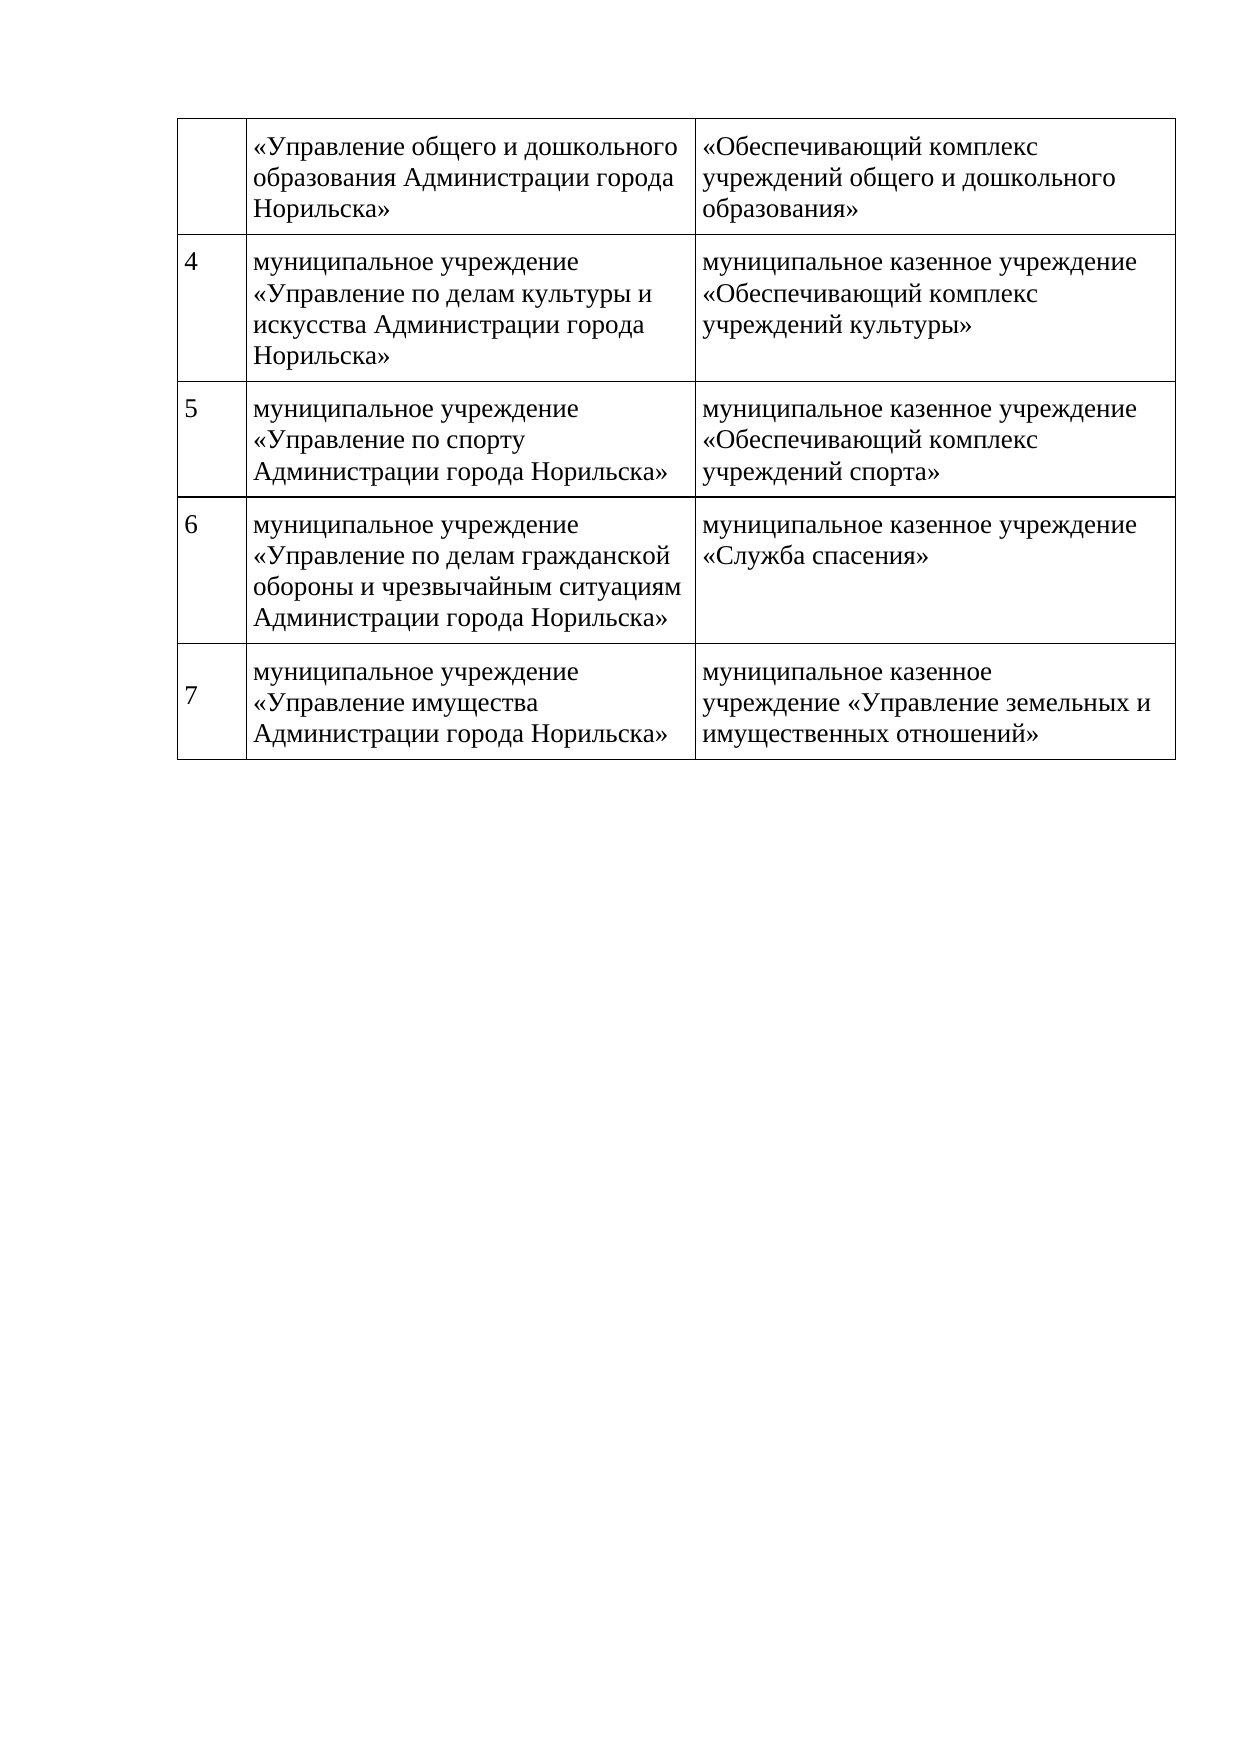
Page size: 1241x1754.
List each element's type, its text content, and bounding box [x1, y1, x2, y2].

table_cell 5 [178, 382, 246, 496]
table_cell муниципальное казенное учреждение «Обеспечивающий комплекс учреждений спорта» [696, 382, 1175, 496]
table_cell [247, 119, 695, 234]
table_cell муниципальное учреждение «Управление по спорту Администрации города Норильска» [247, 382, 695, 496]
table_cell муниципальное учреждение «Управление имущества Администрации города Норильска» [247, 644, 695, 759]
table_cell 6 [178, 498, 246, 643]
table_cell муниципальное учреждение «Управление по делам культуры и искусства Администрации города Норильска» [247, 235, 695, 381]
table_cell 7 [178, 644, 246, 759]
table_cell муниципальное казенное учреждение «Управление земельных и имущественных отношений» [696, 644, 1175, 759]
table_cell муниципальное учреждение «Управление по делам гражданской обороны и чрезвычайным ситуациям Администрации города Норильска» [247, 498, 695, 643]
table_cell муниципальное казенное учреждение «Служба спасения» [696, 498, 1175, 643]
table_cell 4 [178, 235, 246, 381]
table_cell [696, 119, 1175, 234]
table_cell 3 [178, 119, 246, 234]
table_cell муниципальное казенное учреждение «Обеспечивающий комплекс учреждений культуры» [696, 235, 1175, 381]
